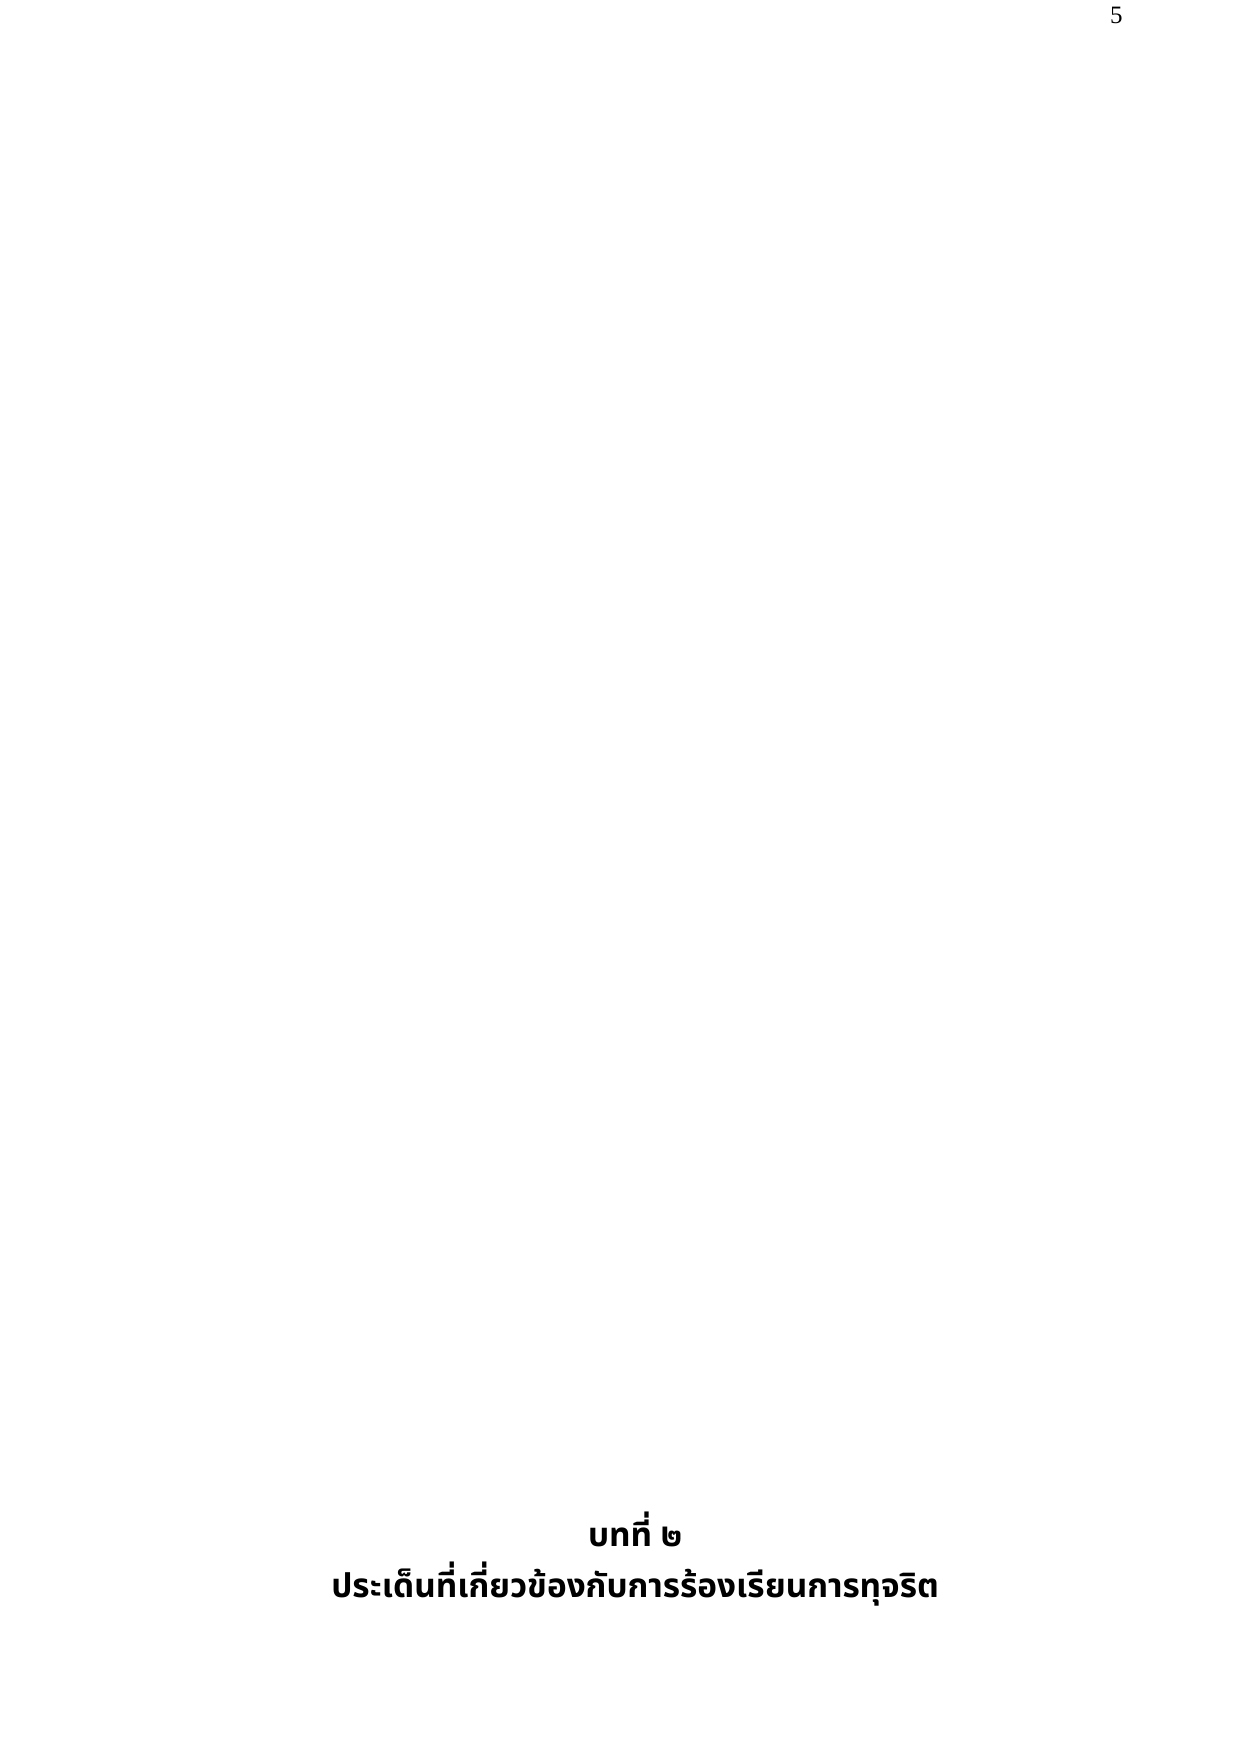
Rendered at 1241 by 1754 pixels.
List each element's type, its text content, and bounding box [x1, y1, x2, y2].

text บทที่ ๒ [148, 1511, 1122, 1562]
text ประเด็นที่เกี่ยวข้องกับการร้องเรียนการทุจริต [148, 1562, 1122, 1612]
